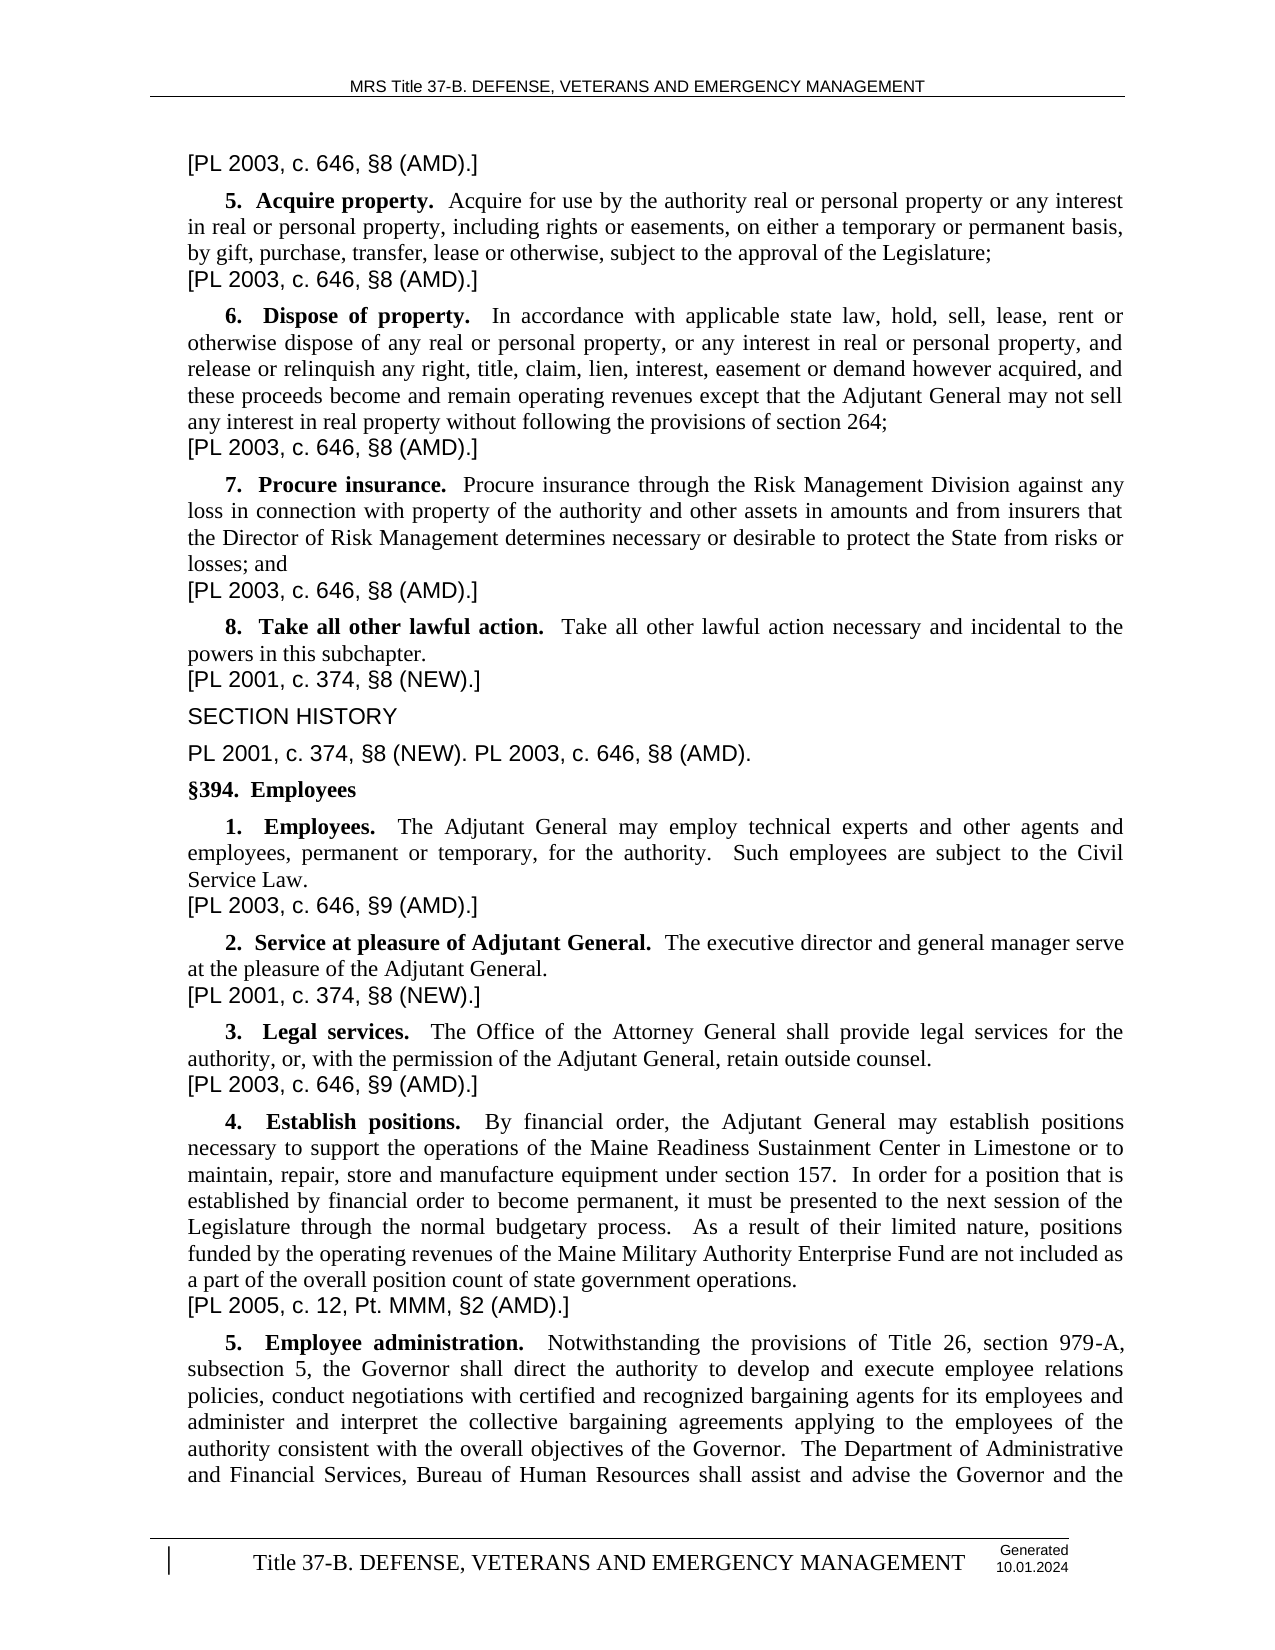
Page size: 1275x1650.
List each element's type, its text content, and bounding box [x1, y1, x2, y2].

text [PL 2001, c. 374, §8 (NEW).] [187, 982, 1125, 1008]
text [PL 2003, c. 646, §8 (AMD).] [187, 150, 1125, 176]
text 6. Dispose of property. In accordance with applicable state law, hold, sell, lease, rent or otherwise dispose of any real or personal property, or any interest in real or personal property, and release or relinquish any right, title, claim, lien, interest, easement or demand however acquired, and these proceeds become and remain operating revenues except that the Adjutant General may not sell any interest in real property without following the provisions of section 264; [187, 303, 1125, 434]
text 4. Establish positions. By financial order, the Adjutant General may establish positions necessary to support the operations of the Maine Readiness Sustainment Center in Limestone or to maintain, repair, store and manufacture equipment under section 157. In order for a position that is established by financial order to become permanent, it must be presented to the next session of the Legislature through the normal budgetary process. As a result of their limited nature, positions funded by the operating revenues of the Maine Military Authority Enterprise Fund are not included as a part of the overall position count of state government operations. [187, 1108, 1125, 1292]
text 5. Acquire property. Acquire for use by the authority real or personal property or any interest in real or personal property, including rights or easements, on either a temporary or permanent basis, by gift, purchase, transfer, lease or otherwise, subject to the approval of the Legislature; [187, 187, 1125, 266]
text 3. Legal services. The Office of the Attorney General shall provide legal services for the authority, or, with the permission of the Adjutant General, retain outside counsel. [187, 1018, 1125, 1071]
text 7. Procure insurance. Procure insurance through the Risk Management Division against any loss in connection with property of the authority and other assets in amounts and from insurers that the Director of Risk Management determines necessary or desirable to protect the State from risks or losses; and [187, 471, 1125, 577]
text 1. Employees. The Adjutant General may employ technical experts and other agents and employees, permanent or temporary, for the authority. Such employees are subject to the Civil Service Law. [187, 813, 1125, 892]
text [PL 2003, c. 646, §8 (AMD).] [187, 577, 1125, 603]
text [PL 2003, c. 646, §9 (AMD).] [187, 1071, 1125, 1097]
text [PL 2001, c. 374, §8 (NEW).] [187, 666, 1125, 692]
text [PL 2003, c. 646, §8 (AMD).] [187, 266, 1125, 292]
text §394. Employees [187, 776, 1125, 803]
text [PL 2003, c. 646, §9 (AMD).] [187, 892, 1125, 918]
text SECTION HISTORY [187, 703, 1125, 729]
text [PL 2003, c. 646, §8 (AMD).] [187, 434, 1125, 461]
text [187, 1329, 1125, 1487]
text 2. Service at pleasure of Adjutant General. The executive director and general manager serve at the pleasure of the Adjutant General. [187, 929, 1125, 982]
text [PL 2005, c. 12, Pt. MMM, §2 (AMD).] [187, 1292, 1125, 1319]
text 8. Take all other lawful action. Take all other lawful action necessary and incidental to the powers in this subchapter. [187, 613, 1125, 666]
text PL 2001, c. 374, §8 (NEW). PL 2003, c. 646, §8 (AMD). [187, 739, 1125, 766]
